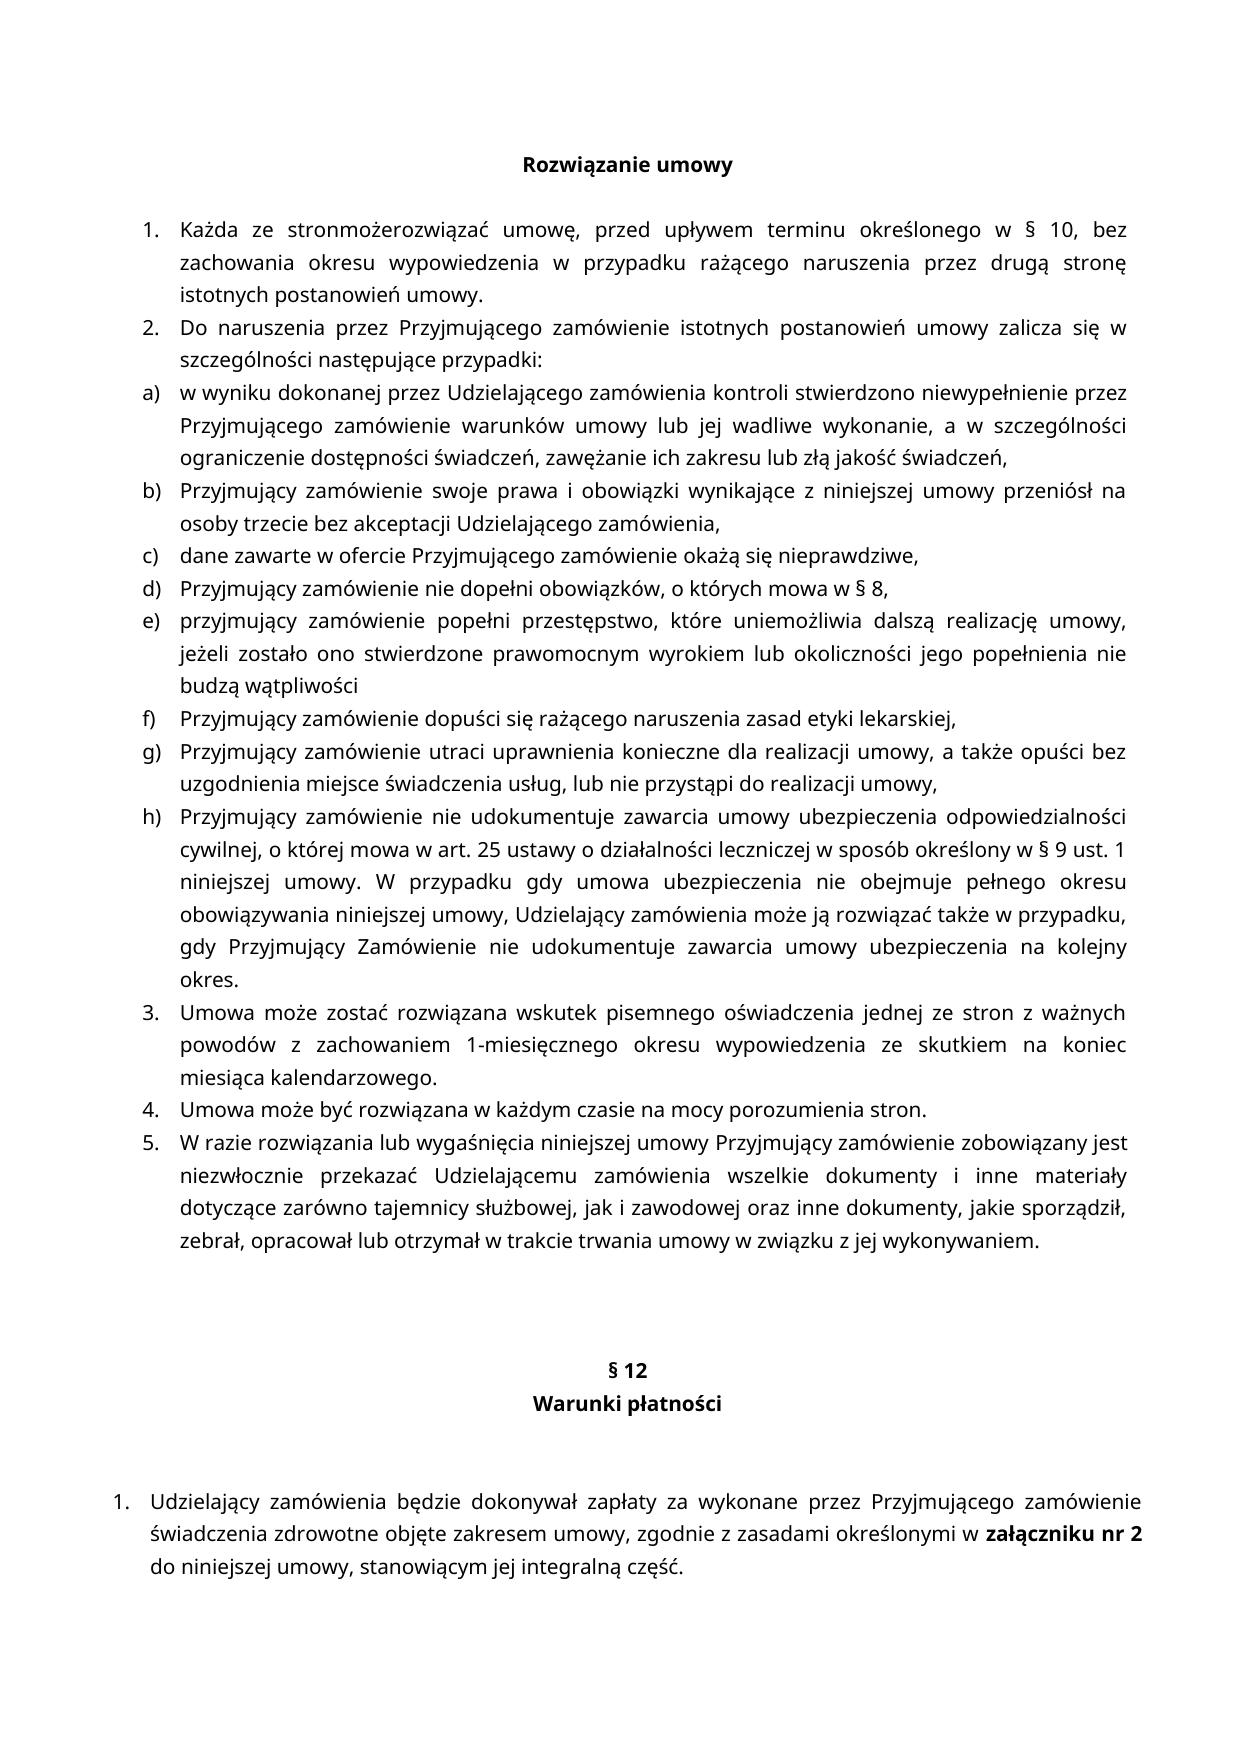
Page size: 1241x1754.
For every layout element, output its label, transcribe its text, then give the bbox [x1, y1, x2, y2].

list Przyjmujący zamówienie swoje prawa i obowiązki wynikające z niniejszej umowy przeniósł na osoby trzecie bez akceptacji Udzielającego zamówienia, [142, 476, 1128, 537]
list Udzielający zamówienia będzie dokonywał zapłaty za wykonane przez Przyjmującego zamówienie świadczenia zdrowotne objęte zakresem umowy, zgodnie z zasadami określonymi w załączniku nr 2 do niniejszej umowy, stanowiącym jej integralną część. [112, 1487, 1142, 1580]
list w wyniku dokonanej przez Udzielającego zamówienia kontroli stwierdzono niewypełnienie przez Przyjmującego zamówienie warunków umowy lub jej wadliwe wykonanie, a w szczególności ograniczenie dostępności świadczeń, zawężanie ich zakresu lub złą jakość świadczeń, [142, 378, 1128, 472]
list Przyjmujący zamówienie dopuści się rażącego naruszenia zasad etyki lekarskiej, [142, 704, 1128, 733]
list Do naruszenia przez Przyjmującego zamówienie istotnych postanowień umowy zalicza się w szczególności następujące przypadki: [142, 313, 1128, 374]
list Przyjmujący zamówienie nie dopełni obowiązków, o których mowa w § 8, [142, 574, 1128, 602]
list dane zawarte w ofercie Przyjmującego zamówienie okażą się nieprawdziwe, [142, 541, 1128, 570]
list W razie rozwiązania lub wygaśnięcia niniejszej umowy Przyjmujący zamówienie zobowiązany jest niezwłocznie przekazać Udzielającemu zamówienia wszelkie dokumenty i inne materiały dotyczące zarówno tajemnicy służbowej, jak i zawodowej oraz inne dokumenty, jakie sporządził, zebrał, opracował lub otrzymał w trakcie trwania umowy w związku z jej wykonywaniem. [142, 1128, 1128, 1254]
list Przyjmujący zamówienie utraci uprawnienia konieczne dla realizacji umowy, a także opuści bez uzgodnienia miejsce świadczenia usług, lub nie przystąpi do realizacji umowy, [142, 737, 1128, 798]
text Warunki płatności [112, 1389, 1142, 1417]
list przyjmujący zamówienie popełni przestępstwo, które uniemożliwia dalszą realizację umowy, jeżeli zostało ono stwierdzone prawomocnym wyrokiem lub okoliczności jego popełnienia nie budzą wątpliwości [142, 606, 1128, 700]
list Umowa może zostać rozwiązana wskutek pisemnego oświadczenia jednej ze stron z ważnych powodów z zachowaniem 1-miesięcznego okresu wypowiedzenia ze skutkiem na koniec miesiąca kalendarzowego. [142, 998, 1128, 1091]
list Przyjmujący zamówienie nie udokumentuje zawarcia umowy ubezpieczenia odpowiedzialności cywilnej, o której mowa w art. 25 ustawy o działalności leczniczej w sposób określony w § 9 ust. 1 niniejszej umowy. W przypadku gdy umowa ubezpieczenia nie obejmuje pełnego okresu obowiązywania niniejszej umowy, Udzielający zamówienia może ją rozwiązać także w przypadku, gdy Przyjmujący Zamówienie nie udokumentuje zawarcia umowy ubezpieczenia na kolejny okres. [142, 802, 1128, 993]
list Umowa może być rozwiązana w każdym czasie na mocy porozumienia stron. [142, 1096, 1128, 1124]
text § 12 [112, 1356, 1143, 1385]
list Każda ze stronmożerozwiązać umowę, przed upływem terminu określonego w § 10, bez zachowania okresu wypowiedzenia w przypadku rażącego naruszenia przez drugą stronę istotnych postanowień umowy. [142, 215, 1128, 309]
text Rozwiązanie umowy [112, 150, 1142, 178]
